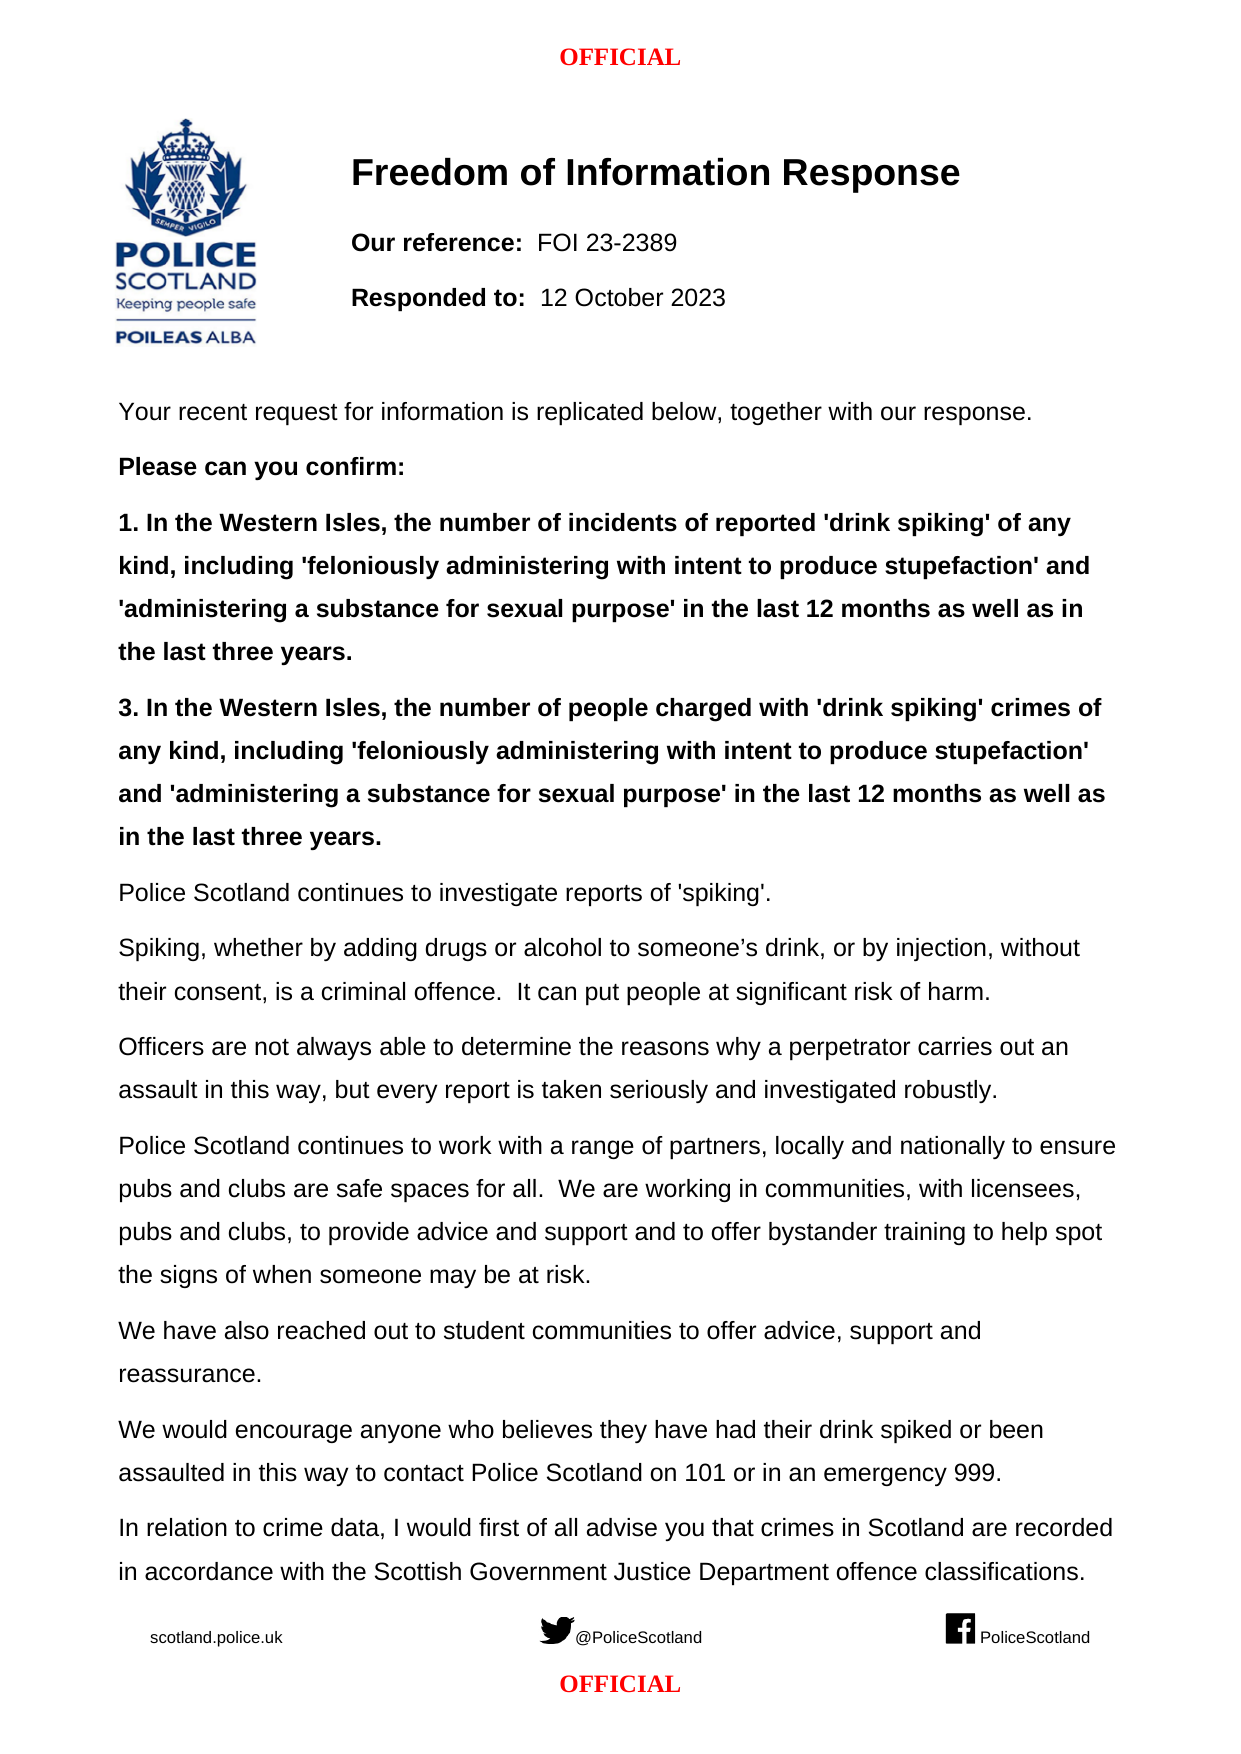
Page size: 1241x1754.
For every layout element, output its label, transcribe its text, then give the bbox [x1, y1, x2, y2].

subtitle 1. In the Western Isles, the number of incidents of reported 'drink spiking' of any kind, including 'feloniously administering with intent to produce stupefaction' and 'administering a substance for sexual purpose' in the last 12 months as well as in the last three years. [118, 508, 1122, 666]
text In relation to crime data, I would first of all advise you that crimes in Scotland are recorded in accordance with the Scottish Government Justice Department offence classifications. [118, 1513, 1122, 1585]
picture [538, 1617, 575, 1644]
text Police Scotland continues to investigate reports of 'spiking'. [118, 878, 1122, 906]
subtitle 3. In the Western Isles, the number of people charged with 'drink spiking' crimes of any kind, including 'feloniously administering with intent to produce stupefaction' and 'administering a substance for sexual purpose' in the last 12 months as well as in the last three years. [118, 693, 1122, 851]
text Spiking, whether by adding drugs or alcohol to someone’s drink, or by injection, without their consent, is a criminal offence. It can put people at significant risk of harm. [118, 933, 1122, 1005]
text Officers are not always able to determine the reasons why a perpetrator carries out an assault in this way, but every report is taken seriously and investigated robustly. [118, 1032, 1122, 1104]
text Police Scotland continues to work with a range of partners, locally and nationally to ensure pubs and clubs are safe spaces for all. We are working in communities, with licensees, pubs and clubs, to provide advice and support and to offer bystander training to help spot the signs of when someone may be at risk. [118, 1131, 1122, 1289]
picture [114, 118, 257, 347]
text We would encourage anyone who believes they have had their drink spiked or been assaulted in this way to contact Police Scotland on 101 or in an emergency 999. [118, 1414, 1122, 1486]
table_header Freedom of Information Response Our reference: FOI 23-2389 Responded to: 12 October 2023 [340, 118, 1121, 384]
picture [945, 1613, 976, 1644]
text Your recent request for information is replicated below, together with our response. [118, 396, 1122, 425]
text We have also reached out to student communities to offer advice, support and reassurance. [118, 1316, 1122, 1388]
subtitle Please can you confirm: [118, 452, 1122, 481]
table_header [103, 118, 339, 384]
